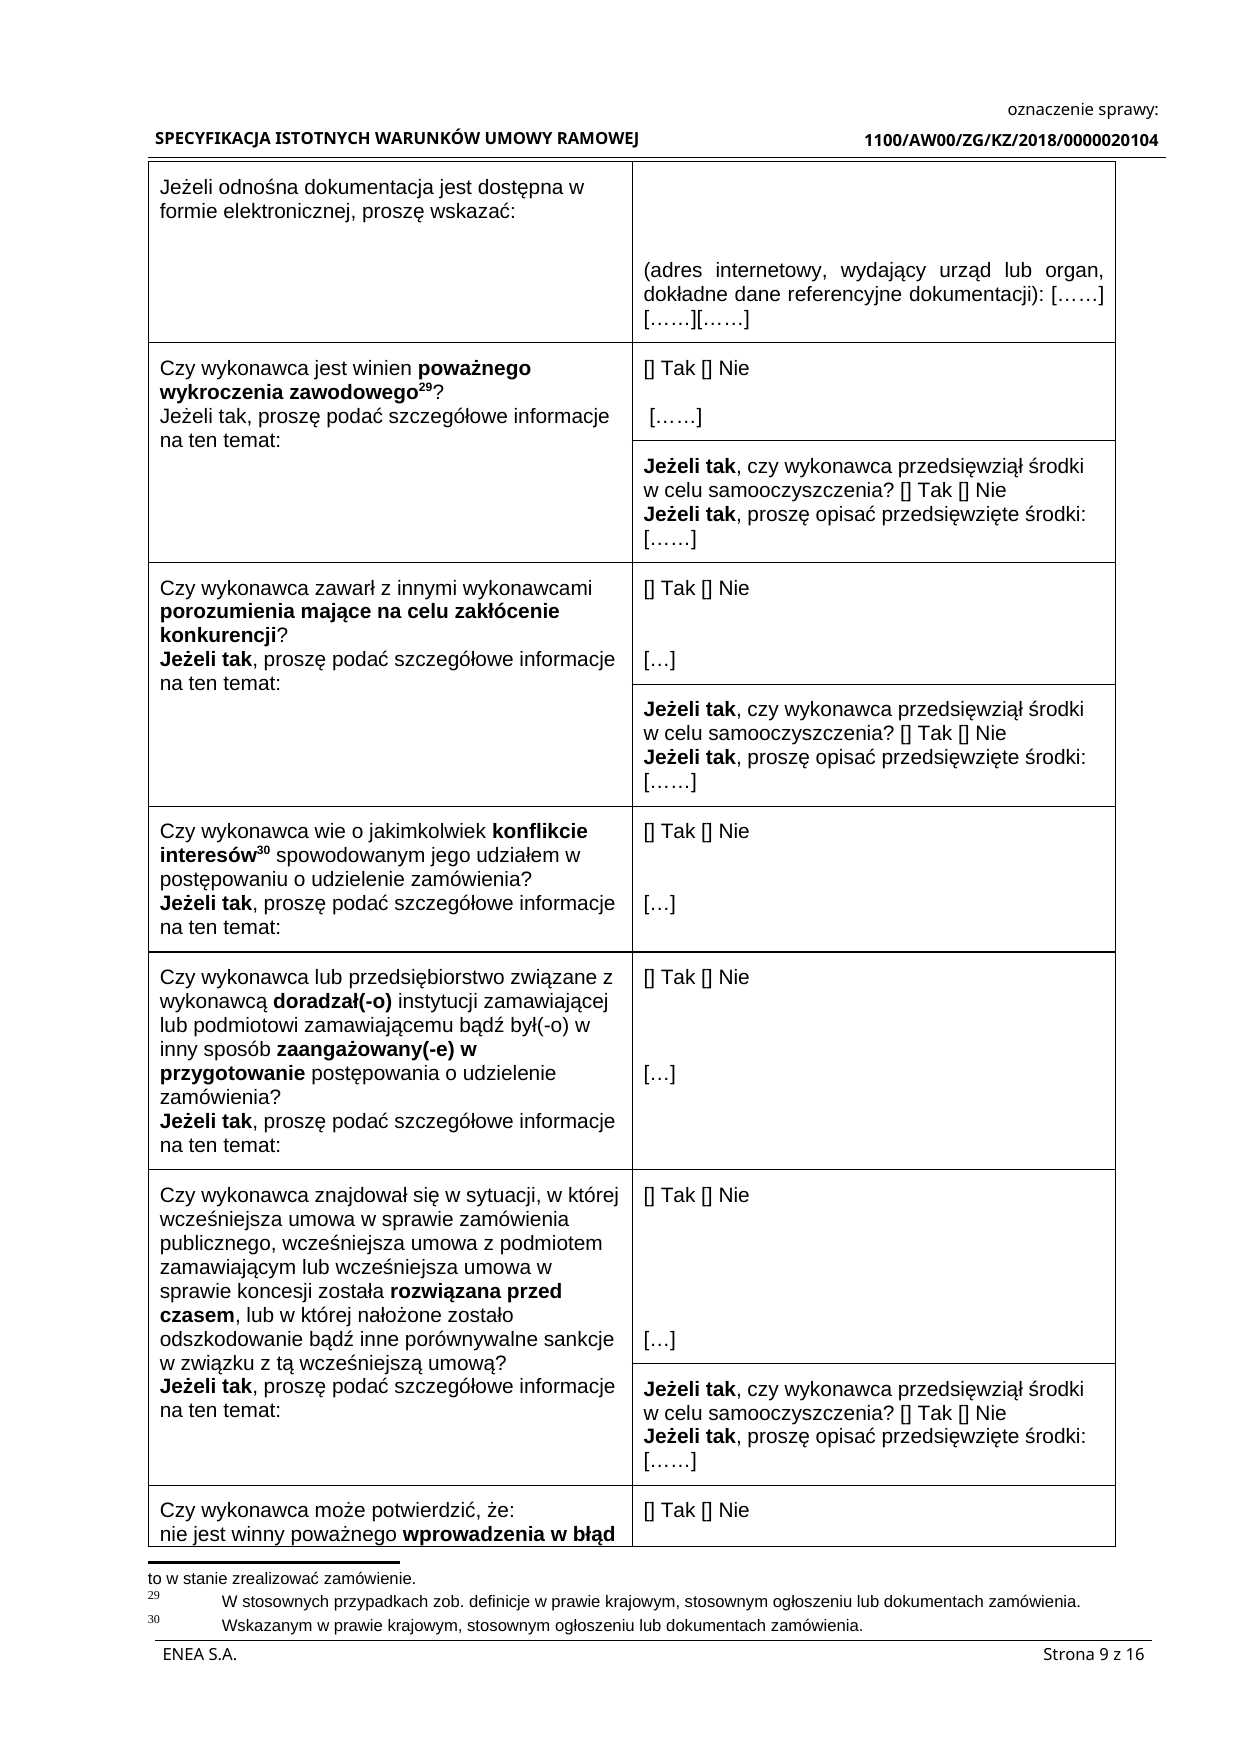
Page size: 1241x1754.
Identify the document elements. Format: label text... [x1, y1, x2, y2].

table_cell Czy wykonawca jest winien poważnego wykroczenia zawodowego? Jeżeli tak, proszę podać szczegółowe informacje na ten temat: [149, 343, 632, 562]
table_cell Czy wykonawca lub przedsiębiorstwo związane z wykonawcą doradzał(-o) instytucji zamawiającej lub podmiotowi zamawiającemu bądź był(-o) w inny sposób zaangażowany(-e) w przygotowanie postępowania o udzielenie zamówienia? Jeżeli tak, proszę podać szczegółowe informacje na ten temat: [149, 953, 632, 1169]
table_cell Czy wykonawca zawarł z innymi wykonawcami porozumienia mające na celu zakłócenie konkurencji? Jeżeli tak, proszę podać szczegółowe informacje na ten temat: [149, 563, 632, 806]
table_cell [] Tak [] Nie [……] [633, 343, 1115, 440]
table_cell Czy wykonawca znajdował się w sytuacji, w której wcześniejsza umowa w sprawie zamówienia publicznego, wcześniejsza umowa z podmiotem zamawiającym lub wcześniejsza umowa w sprawie koncesji została rozwiązana przed czasem, lub w której nałożone zostało odszkodowanie bądź inne porównywalne sankcje w związku z tą wcześniejszą umową? Jeżeli tak, proszę podać szczegółowe informacje na ten temat: [149, 1170, 632, 1485]
table_cell Czy wykonawca wie o jakimkolwiek konflikcie interesów spowodowanym jego udziałem w postępowaniu o udzielenie zamówienia? Jeżeli tak, proszę podać szczegółowe informacje na ten temat: [149, 807, 632, 951]
table_cell Jeżeli tak, czy wykonawca przedsięwziął środki w celu samooczyszczenia? [] Tak [] Nie Jeżeli tak, proszę opisać przedsięwzięte środki: [……] [633, 685, 1115, 806]
table_cell [] Tak [] Nie [633, 1486, 1115, 1546]
table_cell Jeżeli tak, czy wykonawca przedsięwziął środki w celu samooczyszczenia? [] Tak [] Nie Jeżeli tak, proszę opisać przedsięwzięte środki: [……] [633, 1364, 1115, 1485]
table_cell Jeżeli tak, czy wykonawca przedsięwziął środki w celu samooczyszczenia? [] Tak [] Nie Jeżeli tak, proszę opisać przedsięwzięte środki: [……] [633, 441, 1115, 562]
table_cell [] Tak [] Nie […] [633, 1170, 1115, 1363]
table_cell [633, 162, 1115, 342]
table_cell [149, 162, 632, 342]
table_cell [] Tak [] Nie […] [633, 563, 1115, 684]
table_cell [149, 1486, 632, 1546]
table_cell [] Tak [] Nie […] [633, 807, 1115, 951]
table_cell [] Tak [] Nie […] [633, 953, 1115, 1169]
